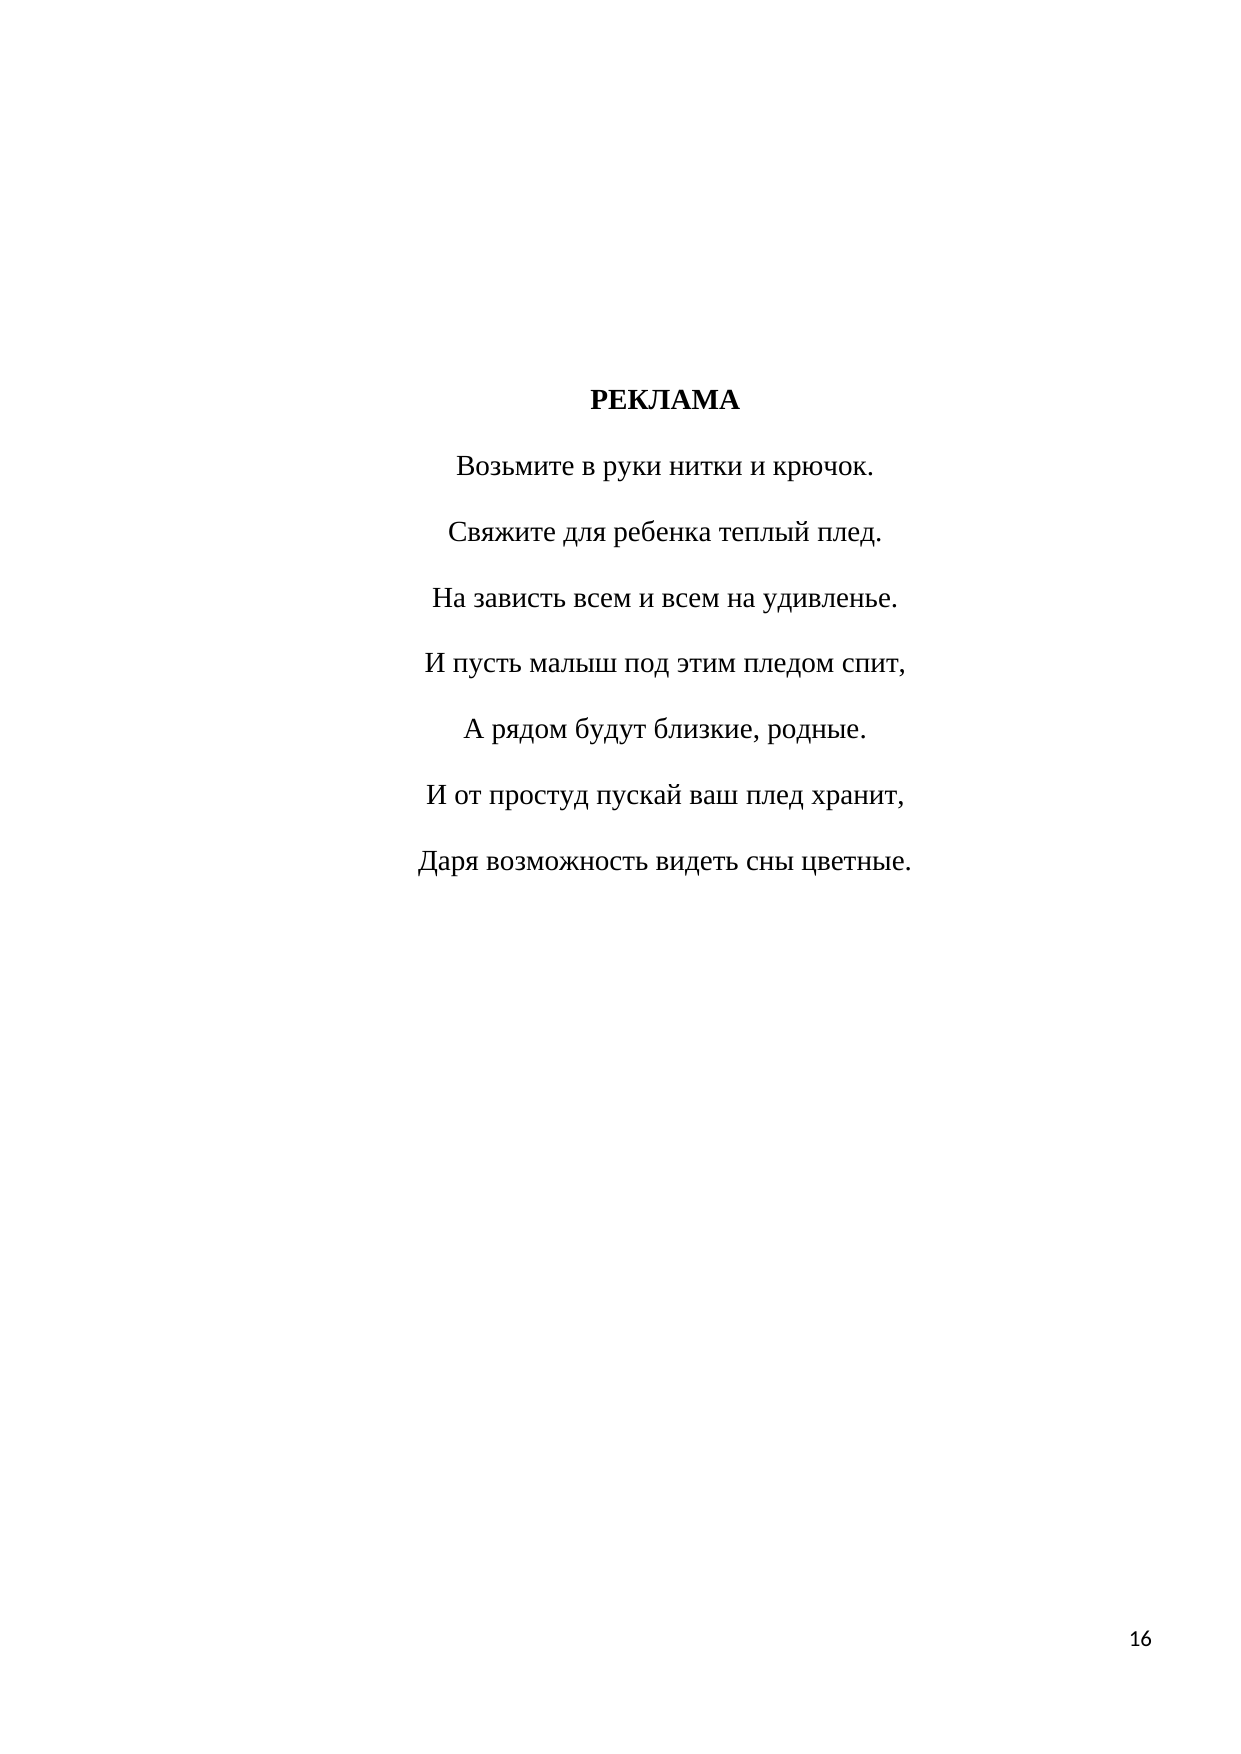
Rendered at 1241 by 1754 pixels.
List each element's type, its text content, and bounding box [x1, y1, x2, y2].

table_header РЕКЛАМА Возьмите в руки нитки и крючок. Свяжите для ребенка теплый плед. На зависть всем и всем на удивленье. И пусть малыш под этим пледом спит, А рядом будут близкие, родные. И от простуд пускай ваш плед хранит, Даря возможность видеть сны цветные. [179, 382, 1152, 906]
